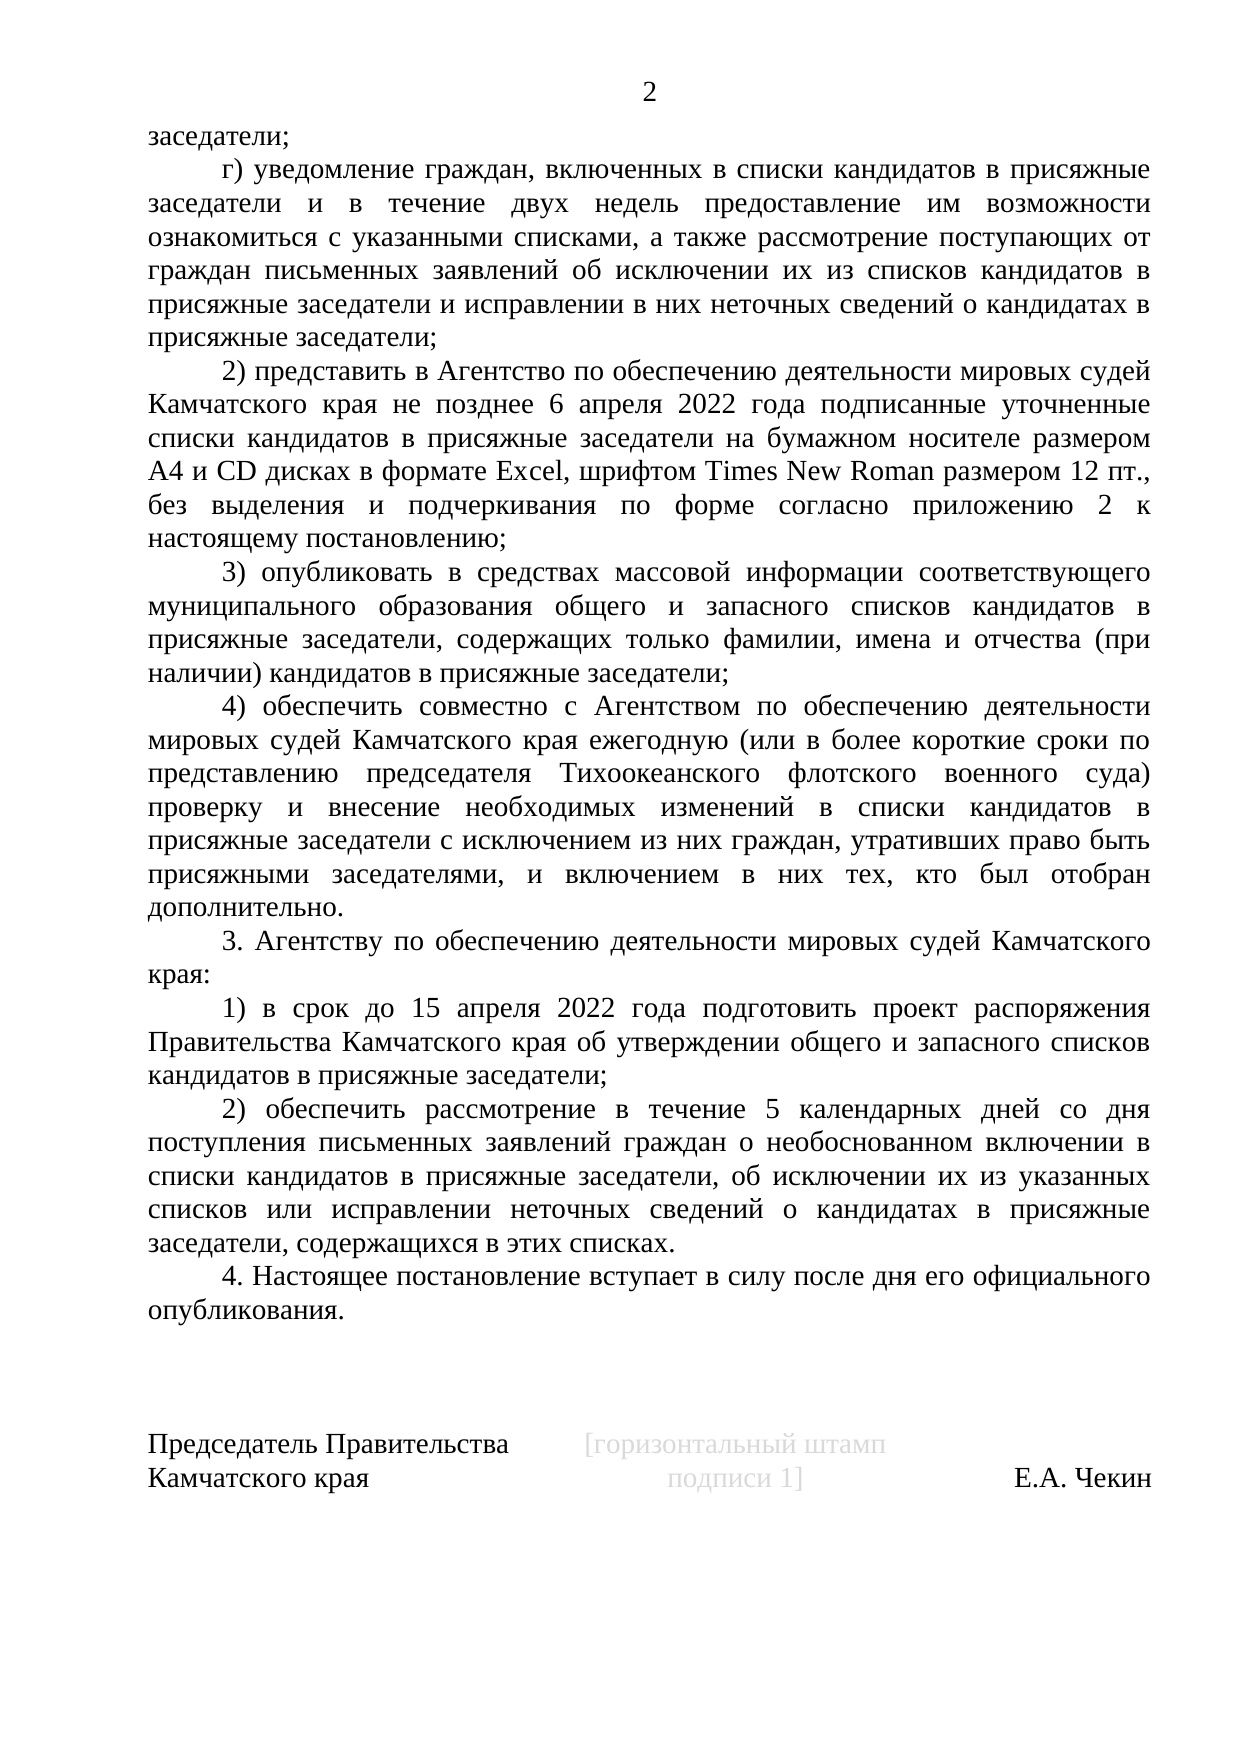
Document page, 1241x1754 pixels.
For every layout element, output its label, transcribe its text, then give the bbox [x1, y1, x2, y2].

text г) уведомление граждан, включенных в списки кандидатов в присяжные заседатели и в течение двух недель предоставление им возможности ознакомиться с указанными списками, а также рассмотрение поступающих от граждан письменных заявлений об исключении их из списков кандидатов в присяжные заседатели и исправлении в них неточных сведений о кандидатах в присяжные заседатели; [148, 152, 1152, 353]
text 3) опубликовать в средствах массовой информации соответствующего муниципального образования общего и запасного списков кандидатов в присяжные заседатели, содержащих только фамилии, имена и отчества (при наличии) кандидатов в присяжные заседатели; [148, 554, 1152, 688]
text 2) обеспечить рассмотрение в течение 5 календарных дней со дня поступления письменных заявлений граждан о необоснованном включении в списки кандидатов в присяжные заседатели, об исключении их из указанных списков или исправлении неточных сведений о кандидатах в присяжные заседатели, содержащихся в этих списках. [148, 1091, 1152, 1258]
text 4. Настоящее постановление вступает в силу после дня его официального опубликования. [148, 1258, 1152, 1326]
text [148, 118, 1152, 152]
text 2) представить в Агентство по обеспечению деятельности мировых судей Камчатского края не позднее 6 апреля 2022 года подписанные уточненные списки кандидатов в присяжные заседатели на бумажном носителе размером А4 и CD дисках в формате Excel, шрифтом Times New Roman размером 12 пт., без выделения и подчеркивания по форме согласно приложению 2 к настоящему постановлению; [148, 353, 1152, 554]
text 3. Агентству по обеспечению деятельности мировых судей Камчатского края: [148, 923, 1152, 990]
text 1) в срок до 15 апреля 2022 года подготовить проект распоряжения Правительства Камчатского края об утверждении общего и запасного списков кандидатов в присяжные заседатели; [148, 990, 1152, 1091]
table_header [горизонтальный штамп подписи 1] [576, 1426, 882, 1628]
table_header Е.А. Чекин [883, 1426, 1167, 1628]
text 4) обеспечить совместно с Агентством по обеспечению деятельности мировых судей Камчатского края ежегодную (или в более короткие сроки по представлению председателя Тихоокеанского флотского военного суда) проверку и внесение необходимых изменений в списки кандидатов в присяжные заседатели с исключением из них граждан, утративших право быть присяжными заседателями, и включением в них тех, кто был отобран дополнительно. [148, 688, 1152, 923]
table_header Председатель Правительства Камчатского края [144, 1426, 576, 1628]
